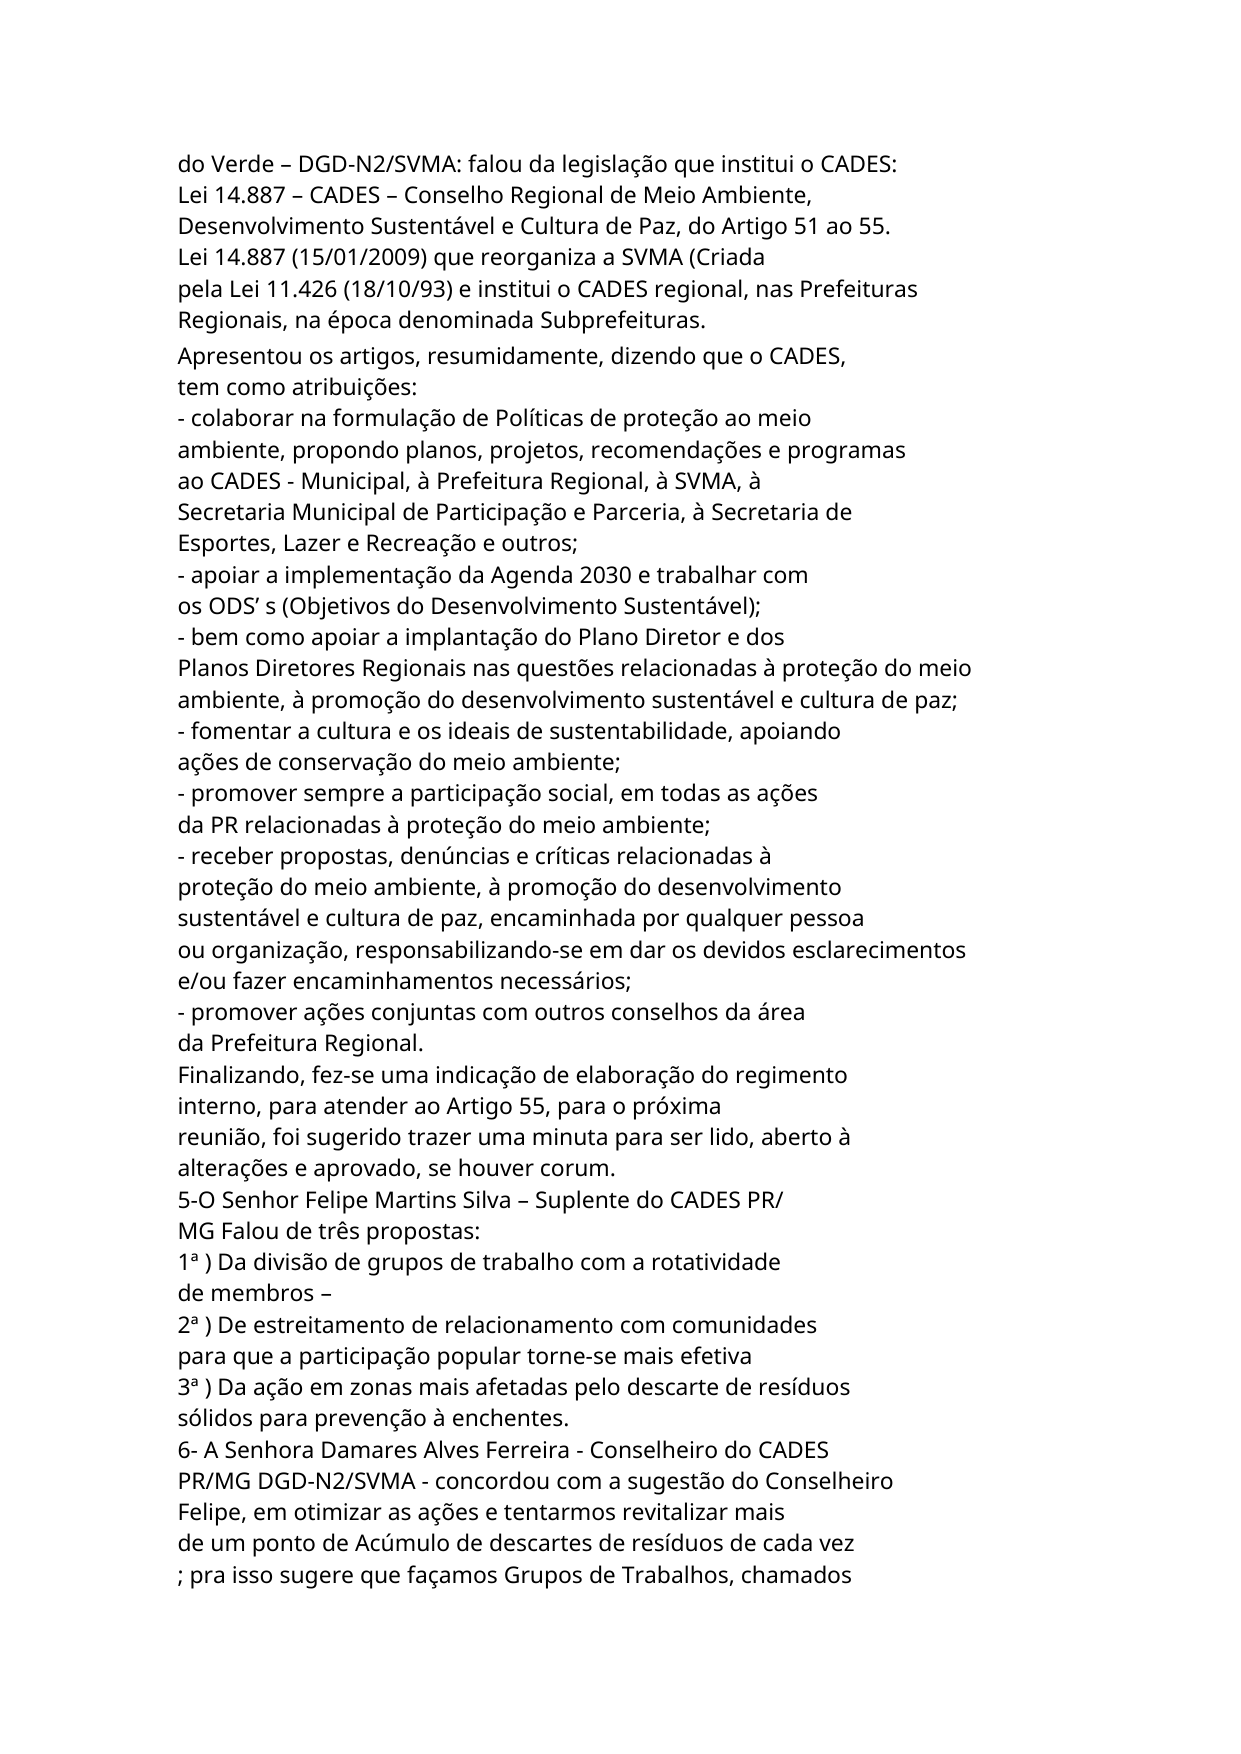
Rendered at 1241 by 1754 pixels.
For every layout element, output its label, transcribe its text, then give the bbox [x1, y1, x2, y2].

text pela Lei 11.426 (18/10/93) e institui o CADES regional, nas Prefeituras [177, 273, 1063, 304]
text - colaborar na formulação de Políticas de proteção ao meio [177, 402, 1063, 433]
text Esportes, Lazer e Recreação e outros; [177, 527, 1063, 558]
text MG Falou de três propostas: [177, 1215, 1063, 1246]
text 6- A Senhora Damares Alves Ferreira - Conselheiro do CADES [177, 1433, 1063, 1465]
text - promover sempre a participação social, em todas as ações [177, 777, 1063, 808]
text Lei 14.887 – CADES – Conselho Regional de Meio Ambiente, [177, 179, 1063, 210]
text do Verde – DGD-N2/SVMA: falou da legislação que institui o CADES: [177, 148, 1063, 179]
text para que a participação popular torne-se mais efetiva [177, 1340, 1063, 1371]
text tem como atribuições: [177, 371, 1063, 402]
text da Prefeitura Regional. [177, 1027, 1063, 1058]
text proteção do meio ambiente, à promoção do desenvolvimento [177, 871, 1063, 902]
text - bem como apoiar a implantação do Plano Diretor e dos [177, 621, 1063, 652]
text Lei 14.887 (15/01/2009) que reorganiza a SVMA (Criada [177, 241, 1063, 273]
text alterações e aprovado, se houver corum. [177, 1152, 1063, 1183]
text 5-O Senhor Felipe Martins Silva – Suplente do CADES PR/ [177, 1183, 1063, 1215]
text ao CADES - Municipal, à Prefeitura Regional, à SVMA, à [177, 465, 1063, 496]
text Apresentou os artigos, resumidamente, dizendo que o CADES, [177, 340, 1063, 371]
text - promover ações conjuntas com outros conselhos da área [177, 996, 1063, 1027]
text Finalizando, fez-se uma indicação de elaboração do regimento [177, 1058, 1063, 1090]
text - receber propostas, denúncias e críticas relacionadas à [177, 840, 1063, 871]
text ou organização, responsabilizando-se em dar os devidos esclarecimentos [177, 933, 1063, 965]
text de membros – [177, 1277, 1063, 1308]
text interno, para atender ao Artigo 55, para o próxima [177, 1090, 1063, 1121]
text - apoiar a implementação da Agenda 2030 e trabalhar com [177, 558, 1063, 590]
text 3ª ) Da ação em zonas mais afetadas pelo descarte de resíduos [177, 1371, 1063, 1402]
text - fomentar a cultura e os ideais de sustentabilidade, apoiando [177, 715, 1063, 746]
text Felipe, em otimizar as ações e tentarmos revitalizar mais [177, 1496, 1063, 1527]
text PR/MG DGD-N2/SVMA - concordou com a sugestão do Conselheiro [177, 1465, 1063, 1496]
text ; pra isso sugere que façamos Grupos de Trabalhos, chamados [177, 1558, 1063, 1590]
text 2ª ) De estreitamento de relacionamento com comunidades [177, 1308, 1063, 1340]
text Planos Diretores Regionais nas questões relacionadas à proteção do meio ambiente, à promoção do desenvolvimento sustentável e cultura de paz; [177, 652, 1063, 715]
text reunião, foi sugerido trazer uma minuta para ser lido, aberto à [177, 1121, 1063, 1152]
text Regionais, na época denominada Subprefeituras. [177, 304, 1063, 335]
text sólidos para prevenção à enchentes. [177, 1402, 1063, 1433]
text Secretaria Municipal de Participação e Parceria, à Secretaria de [177, 496, 1063, 527]
text e/ou fazer encaminhamentos necessários; [177, 965, 1063, 996]
text os ODS’ s (Objetivos do Desenvolvimento Sustentável); [177, 590, 1063, 621]
text de um ponto de Acúmulo de descartes de resíduos de cada vez [177, 1527, 1063, 1558]
text 1ª ) Da divisão de grupos de trabalho com a rotatividade [177, 1246, 1063, 1277]
text ações de conservação do meio ambiente; [177, 746, 1063, 777]
text da PR relacionadas à proteção do meio ambiente; [177, 808, 1063, 840]
text sustentável e cultura de paz, encaminhada por qualquer pessoa [177, 902, 1063, 933]
text ambiente, propondo planos, projetos, recomendações e programas [177, 433, 1063, 465]
text Desenvolvimento Sustentável e Cultura de Paz, do Artigo 51 ao 55. [177, 210, 1063, 241]
